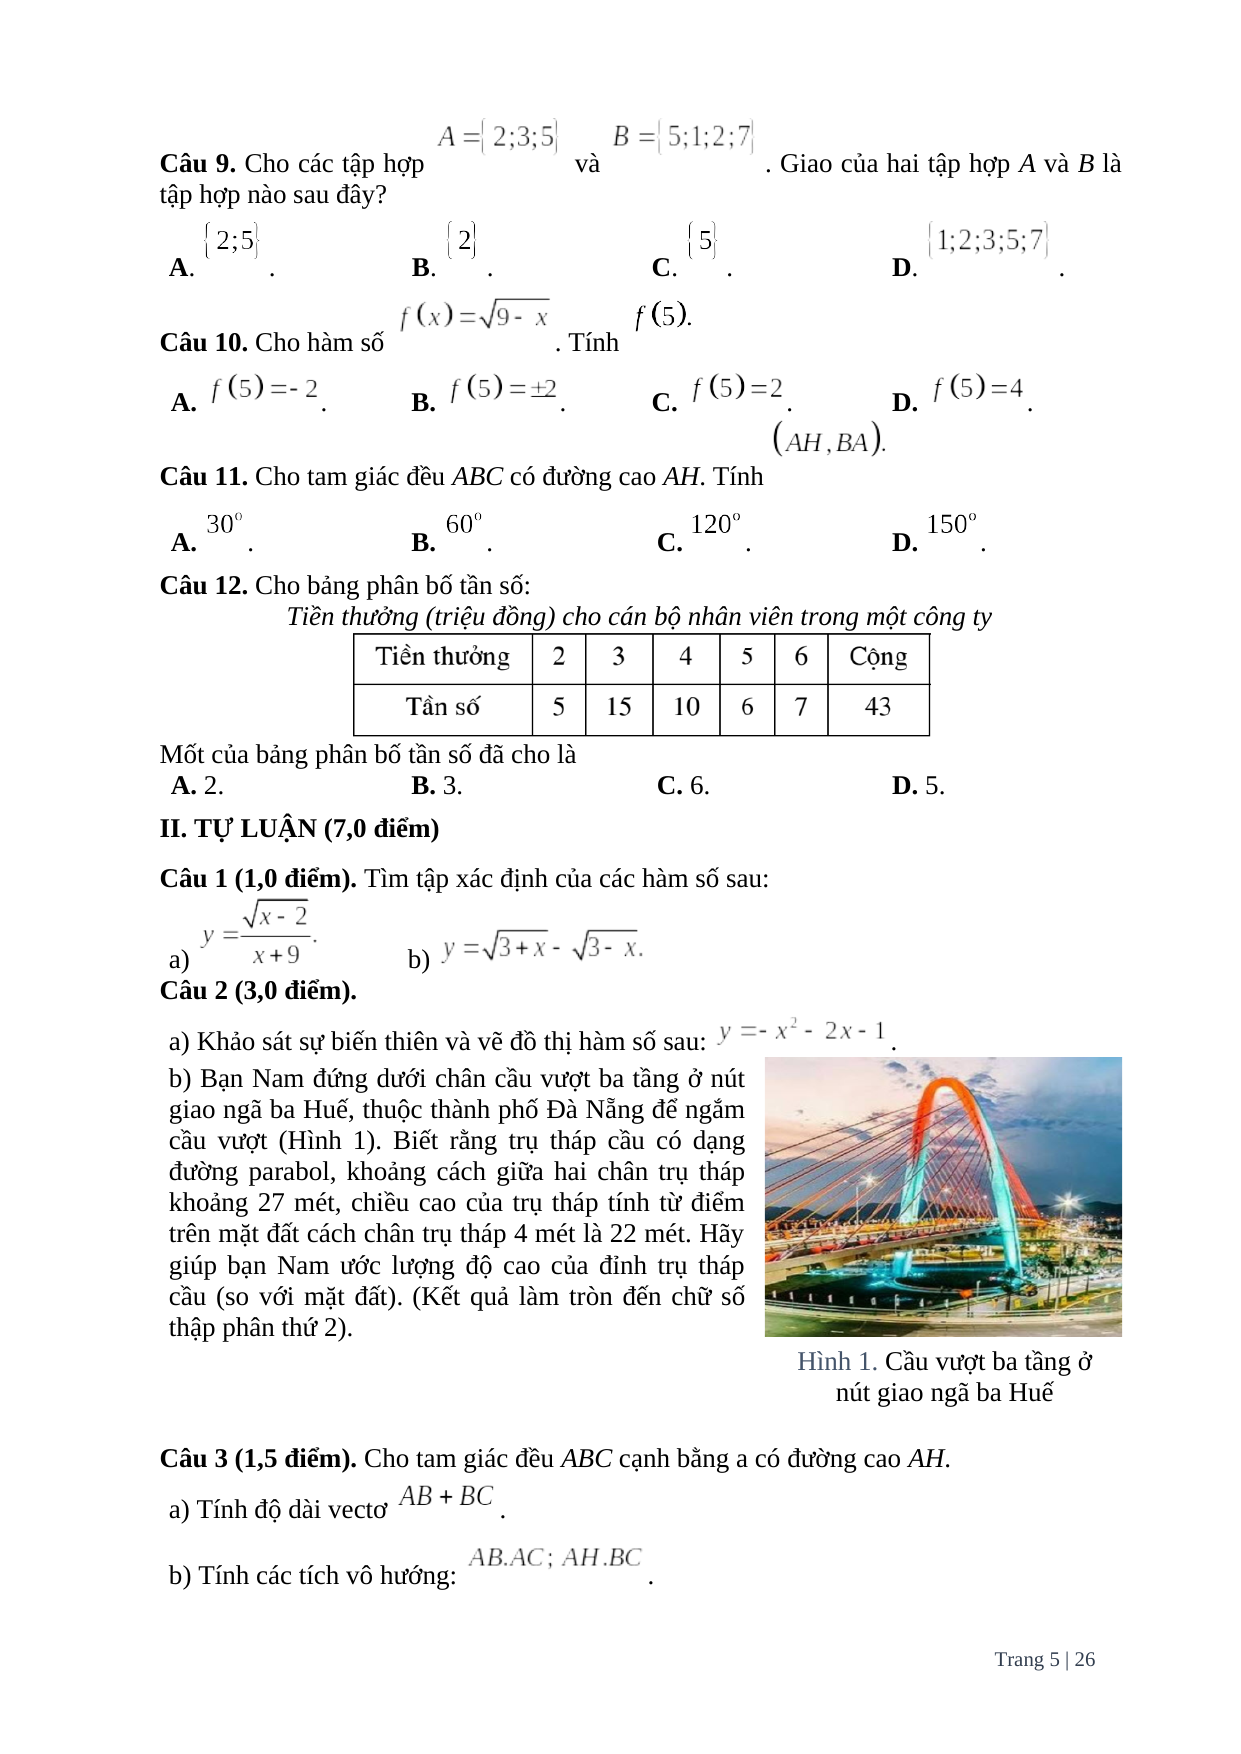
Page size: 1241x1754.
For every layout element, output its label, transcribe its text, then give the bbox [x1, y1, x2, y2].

table_header A. 2. [159, 769, 400, 812]
text Tiền thưởng (triệu đồng) cho cán bộ nhân viên trong một công ty [159, 600, 1122, 632]
text Câu 3 (1,5 điểm). Cho tam giác đều ABC cạnh bằng a có đường cao AH. [159, 1442, 1122, 1473]
table_header B. 3. [400, 769, 640, 812]
text Mốt của bảng phân bố tần số đã cho là [159, 738, 1122, 769]
table_header A. . [159, 222, 400, 294]
text Câu 10. Cho hàm số . Tính [159, 294, 1122, 358]
list Câu 9. Cho các tập hợp và . Giao của hai tập hợp A và B là tập hợp nào sau đây? [159, 118, 1122, 209]
table_header D. . [881, 370, 1121, 418]
table_header A. . [159, 370, 400, 418]
text Câu 11. Cho tam giác đều ABC có đường cao AH. Tính [159, 418, 1122, 491]
table_header B. . [400, 370, 640, 418]
table_header D. 5. [881, 769, 1121, 812]
table_header C. . [640, 504, 881, 569]
text a) Khảo sát sự biến thiên và vẽ đồ thị hàm số sau: . [159, 1012, 1122, 1056]
text b) Tính các tích vô hướng: . [159, 1535, 1122, 1590]
table_header D. . [881, 222, 1121, 294]
text II. TỰ LUẬN (7,0 điểm) [159, 812, 1122, 844]
table_header A. . [159, 504, 400, 569]
text Câu 12. Cho bảng phân bố tần số: [159, 569, 1122, 600]
text a) b) [159, 893, 1122, 974]
picture [347, 631, 934, 738]
text a) Tính độ dài vectơ . [159, 1473, 1122, 1524]
table_header C. . [640, 370, 881, 418]
table_header B. . [400, 222, 640, 294]
picture [764, 1057, 1123, 1337]
table_header C. . [640, 222, 881, 294]
table_header D. . [881, 504, 1121, 569]
table_header B. . [400, 504, 640, 569]
text Câu 1 (1,0 điểm). Tìm tập xác định của các hàm số sau: [159, 862, 1122, 893]
text Câu 2 (3,0 điểm). [159, 974, 1122, 1005]
table_header C. 6. [640, 769, 881, 812]
